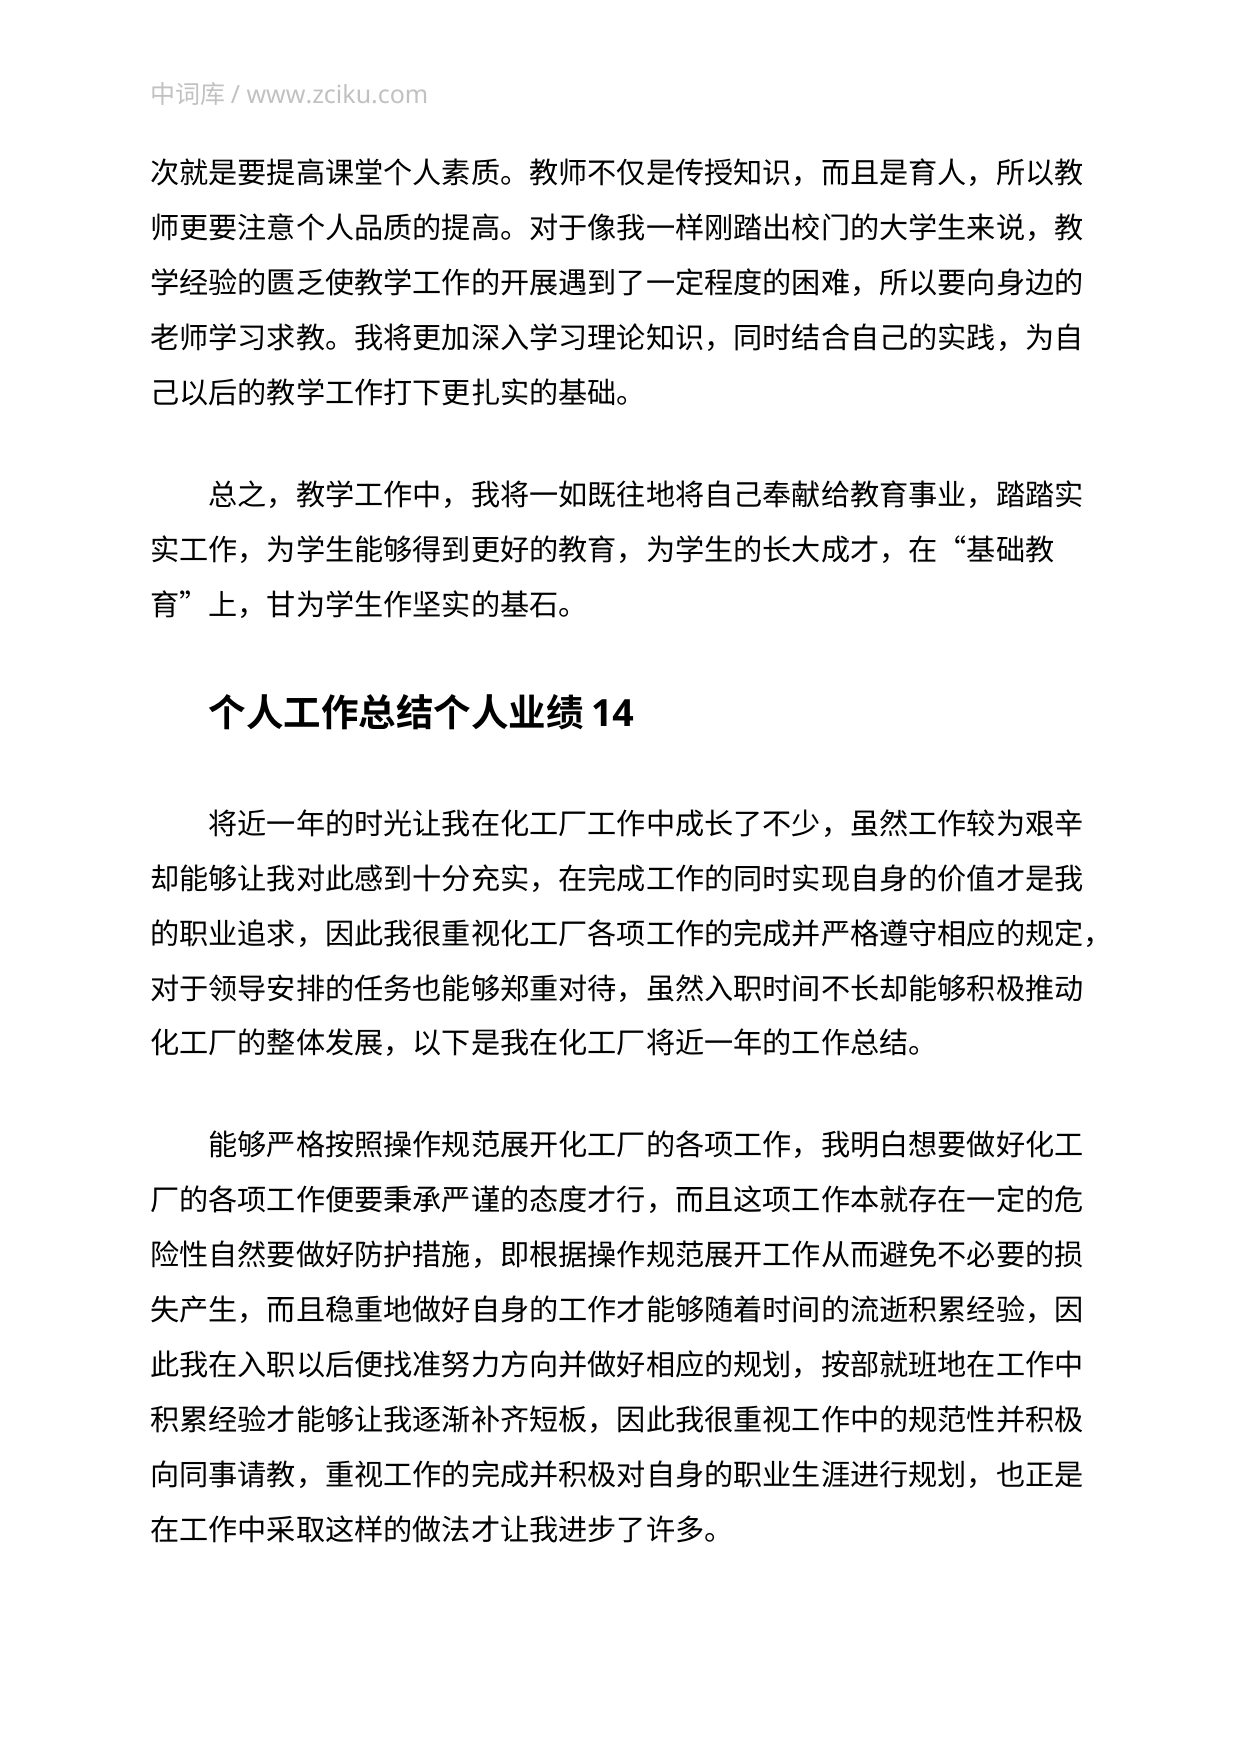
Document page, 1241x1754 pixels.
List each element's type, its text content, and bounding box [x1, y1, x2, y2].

text 能够严格按照操作规范展开化工厂的各项工作，我明白想要做好化工厂的各项工作便要秉承严谨的态度才行，而且这项工作本就存在一定的危险性自然要做好防护措施，即根据操作规范展开工作从而避免不必要的损失产生，而且稳重地做好自身的工作才能够随着时间的流逝积累经验，因此我在入职以后便找准努力方向并做好相应的规划，按部就班地在工作中积累经验才能够让我逐渐补齐短板，因此我很重视工作中的规范性并积极向同事请教，重视工作的完成并积极对自身的职业生涯进行规划，也正是在工作中采取这样的做法才让我进步了许多。 [150, 1122, 1090, 1548]
text 将近一年的时光让我在化工厂工作中成长了不少，虽然工作较为艰辛却能够让我对此感到十分充实，在完成工作的同时实现自身的价值才是我的职业追求，因此我很重视化工厂各项工作的完成并严格遵守相应的规定，对于领导安排的任务也能够郑重对待，虽然入职时间不长却能够积极推动化工厂的整体发展，以下是我在化工厂将近一年的工作总结。 [150, 801, 1090, 1062]
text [150, 150, 1090, 412]
text 总之，教学工作中，我将一如既往地将自己奉献给教育事业，踏踏实实工作，为学生能够得到更好的教育，为学生的长大成才，在“基础教育”上，甘为学生作坚实的基石。 [150, 471, 1090, 623]
text 个人工作总结个人业绩14 [150, 683, 1090, 737]
